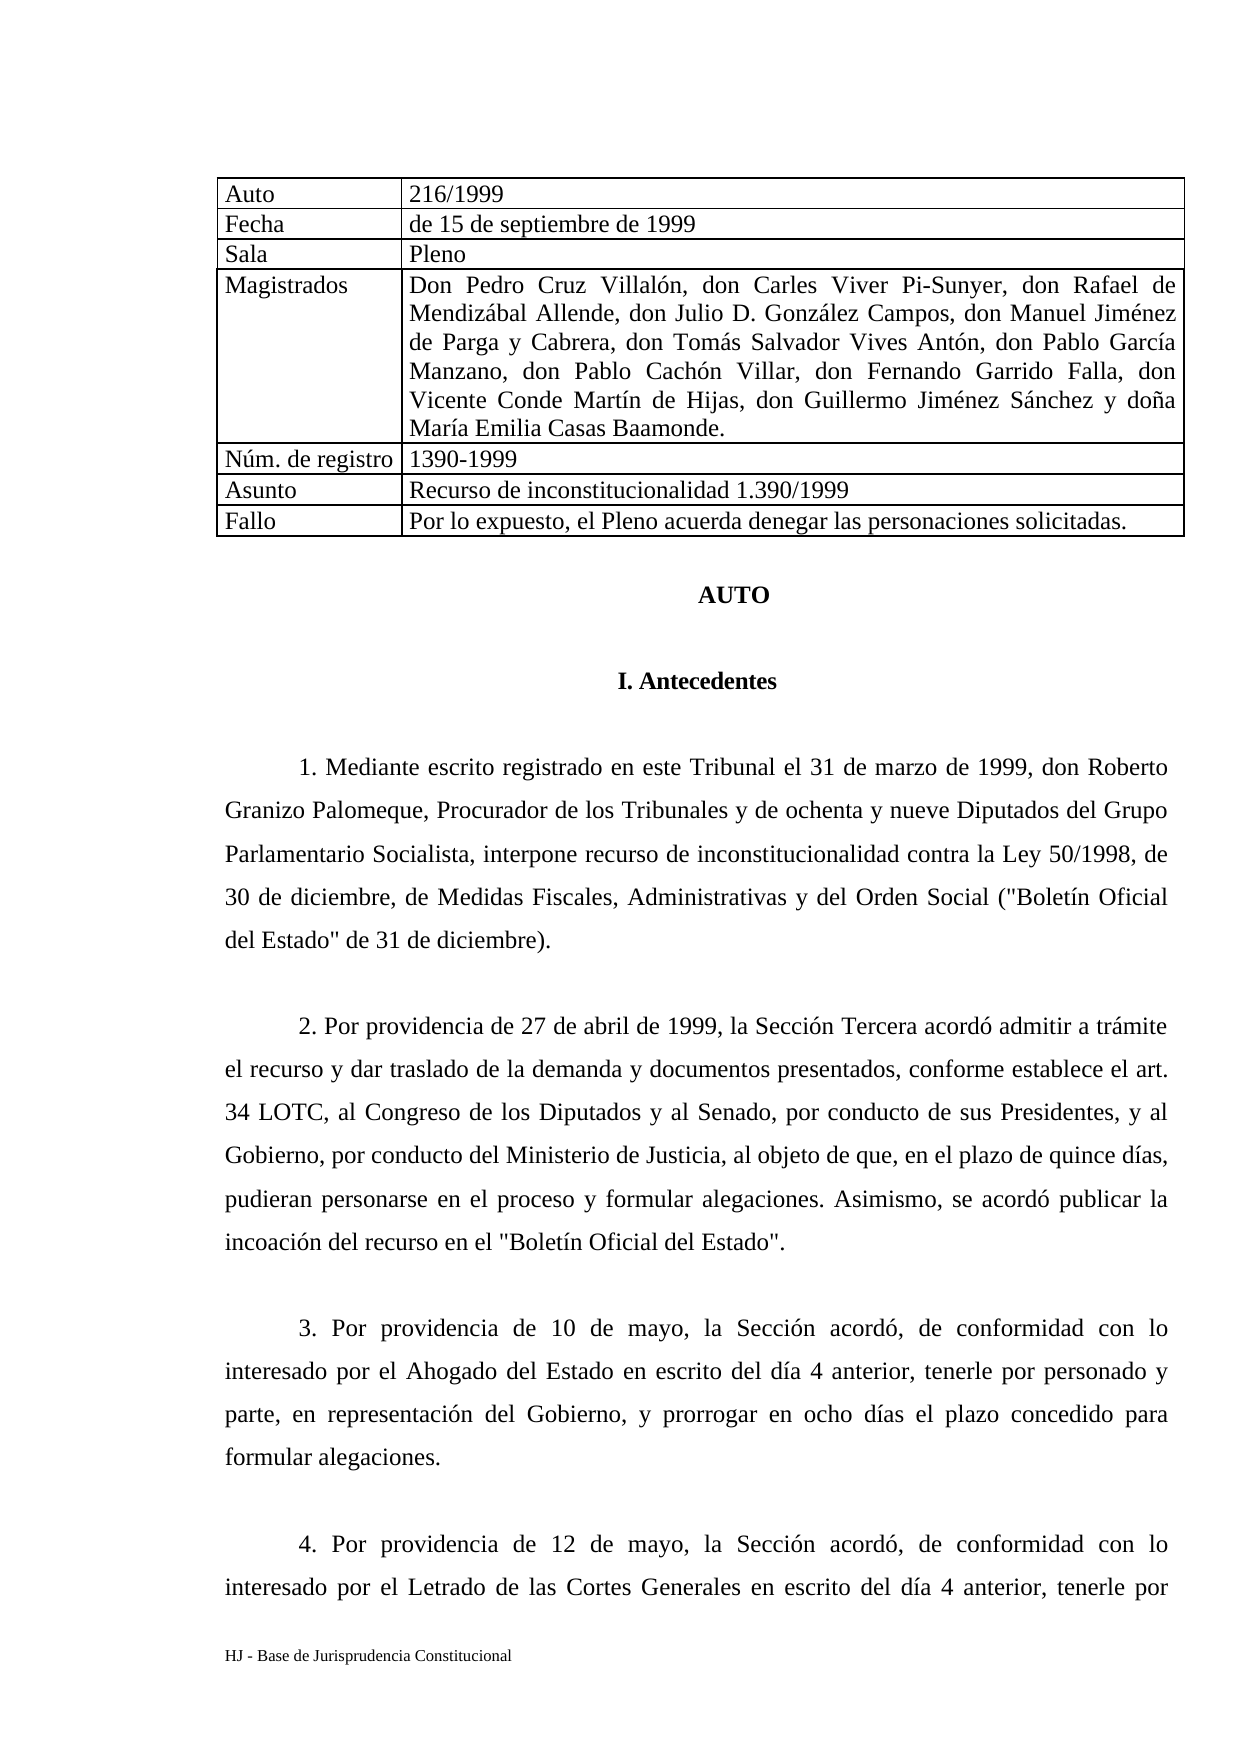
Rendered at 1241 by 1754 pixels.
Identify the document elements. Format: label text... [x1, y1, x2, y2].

table_header 216/1999 [402, 179, 1184, 207]
table_cell Núm. de registro [218, 444, 401, 473]
table_cell de 15 de septiembre de 1999 [402, 209, 1184, 238]
table_cell Recurso de inconstitucionalidad 1.390/1999 [403, 475, 1183, 504]
table_cell Fallo [218, 506, 401, 535]
text 3. Por providencia de 10 de mayo, la Sección acordó, de conformidad con lo interesado por el Ahogado del Estado en escrito del día 4 anterior, tenerle por personado y parte, en representación del Gobierno, y prorrogar en ocho días el plazo concedido para formular alegaciones. [224, 1313, 1169, 1471]
table_cell 1390-1999 [403, 444, 1183, 473]
text I. Antecedentes [224, 666, 1169, 695]
table_cell Por lo expuesto, el Pleno acuerda denegar las personaciones solicitadas. [403, 506, 1183, 535]
table_cell Sala [218, 240, 401, 268]
text 2. Por providencia de 27 de abril de 1999, la Sección Tercera acordó admitir a trámite el recurso y dar traslado de la demanda y documentos presentados, conforme establece el art. 34 LOTC, al Congreso de los Diputados y al Senado, por conducto de sus Presidentes, y al Gobierno, por conducto del Ministerio de Justicia, al objeto de que, en el plazo de quince días, pudieran personarse en el proceso y formular alegaciones. Asimismo, se acordó publicar la incoación del recurso en el "Boletín Oficial del Estado". [224, 1011, 1169, 1256]
table_cell Magistrados [218, 270, 401, 442]
table_cell Asunto [218, 475, 401, 504]
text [224, 1529, 1169, 1601]
table_header Auto [218, 179, 401, 207]
table_cell Fecha [218, 209, 401, 238]
text AUTO [224, 580, 1169, 609]
table_cell Don Pedro Cruz Villalón, don Carles Viver Pi-Sunyer, don Rafael de Mendizábal Allende, don Julio D. González Campos, don Manuel Jiménez de Parga y Cabrera, don Tomás Salvador Vives Antón, don Pablo García Manzano, don Pablo Cachón Villar, don Fernando Garrido Falla, don Vicente Conde Martín de Hijas, don Guillermo Jiménez Sánchez y doña María Emilia Casas Baamonde. [403, 270, 1183, 442]
table_cell Pleno [402, 240, 1184, 268]
text 1. Mediante escrito registrado en este Tribunal el 31 de marzo de 1999, don Roberto Granizo Palomeque, Procurador de los Tribunales y de ochenta y nueve Diputados del Grupo Parlamentario Socialista, interpone recurso de inconstitucionalidad contra la Ley 50/1998, de 30 de diciembre, de Medidas Fiscales, Administrativas y del Orden Social ("Boletín Oficial del Estado" de 31 de diciembre). [224, 752, 1169, 954]
